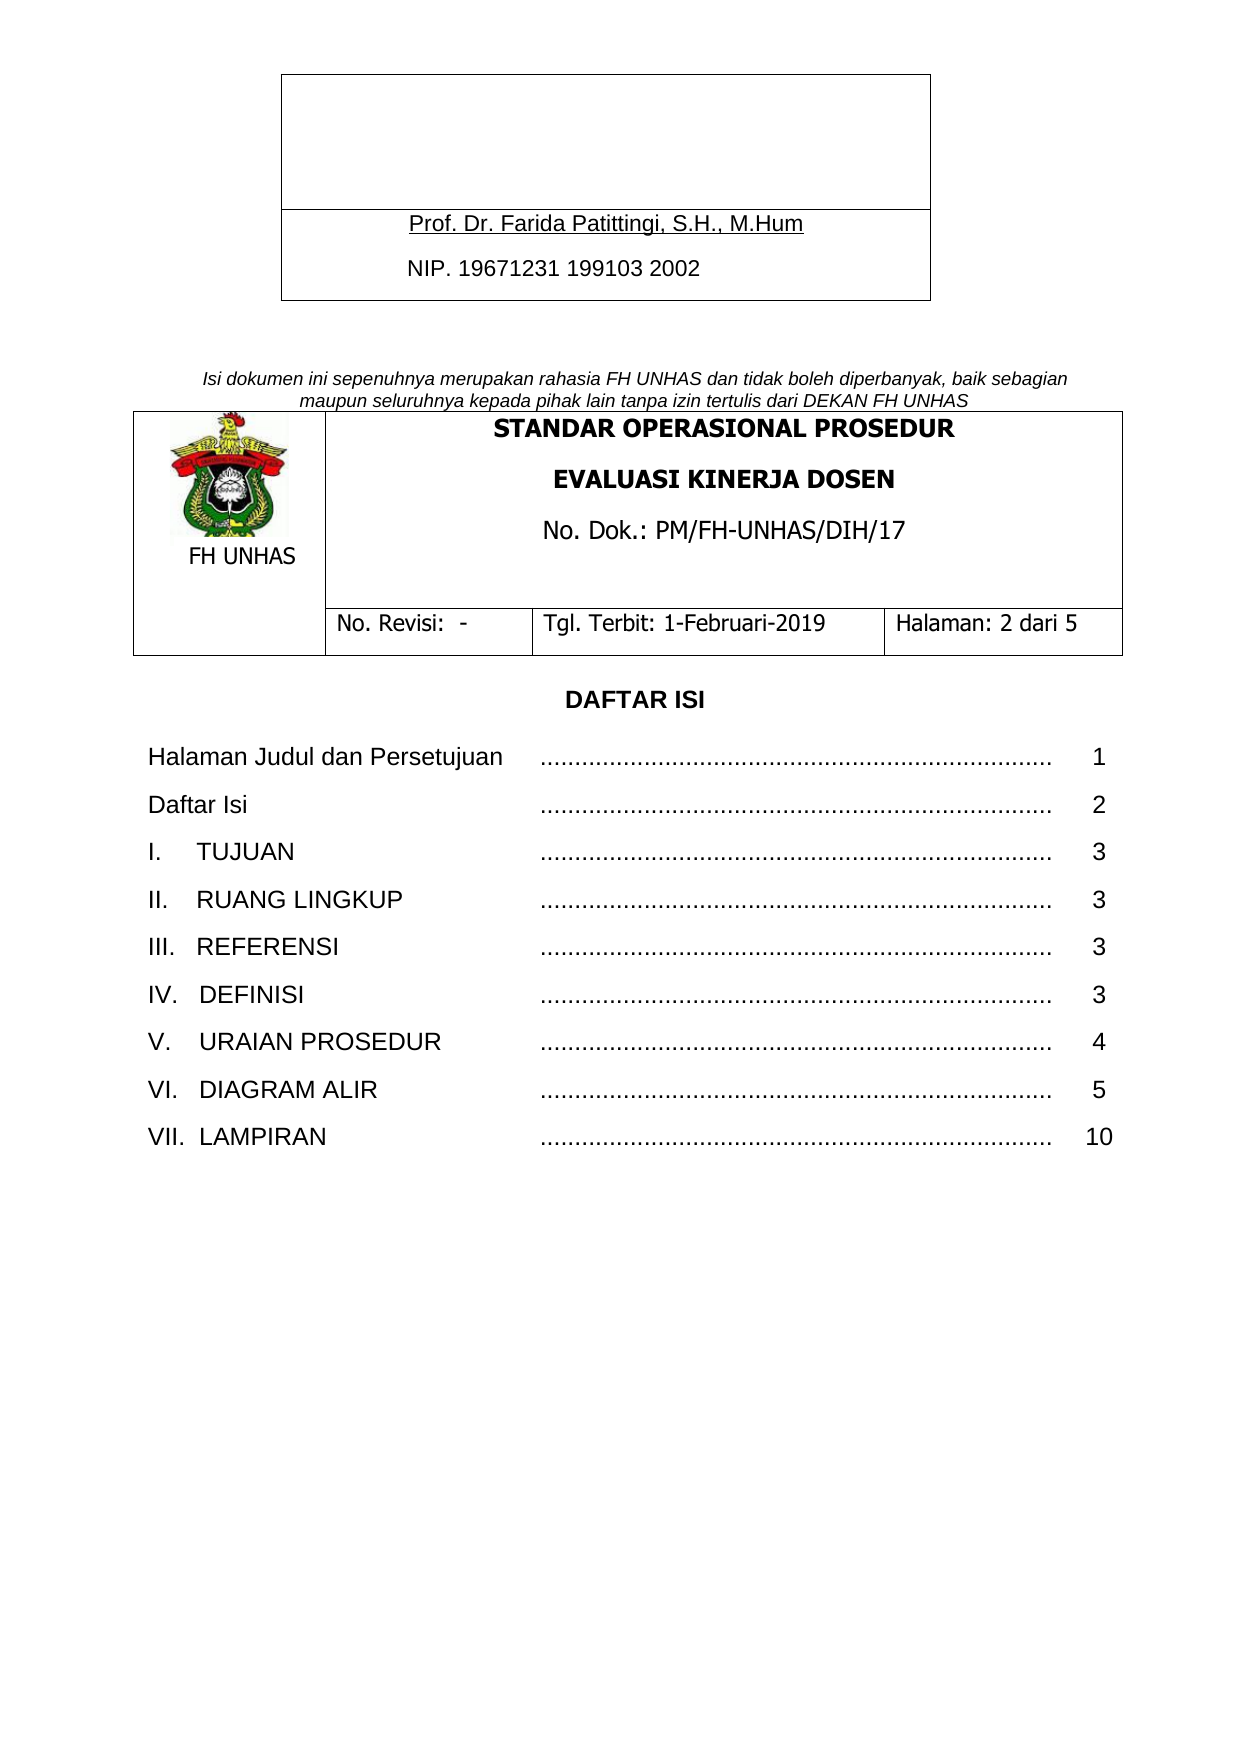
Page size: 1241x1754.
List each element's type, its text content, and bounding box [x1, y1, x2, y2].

table_header [134, 412, 325, 655]
table_cell 2 [1065, 790, 1133, 837]
table_cell Tgl. Terbit: 1-Februari-2019 [533, 609, 884, 655]
table_cell 5 [1065, 1075, 1133, 1122]
table_cell Prof. Dr. Farida Patittingi, S.H., M.Hum NIP. 19671231 199103 2002 [282, 210, 930, 300]
table_cell II. RUANG LINGKUP [136, 885, 528, 932]
text DAFTAR ISI [148, 685, 1122, 714]
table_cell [282, 75, 930, 209]
table_cell .......................................................................... [528, 838, 1065, 885]
table_header Halaman Judul dan Persetujuan [136, 743, 528, 790]
table_cell .......................................................................... [528, 1075, 1065, 1122]
table_cell VI. DIAGRAM ALIR [136, 1075, 528, 1122]
table_cell 10 [1065, 1123, 1133, 1170]
table_cell VII. LAMPIRAN [136, 1123, 528, 1170]
table_cell V. URAIAN PROSEDUR [136, 1028, 528, 1075]
table_cell 3 [1065, 933, 1133, 980]
table_header .......................................................................... [528, 743, 1065, 790]
table_cell 4 [1065, 1028, 1133, 1075]
text Isi dokumen ini sepenuhnya merupakan rahasia FH UNHAS dan tidak boleh diperbanyak, baik sebagian [148, 368, 1122, 389]
table_cell 3 [1065, 885, 1133, 932]
table_cell .......................................................................... [528, 790, 1065, 837]
table_cell No. Revisi: - [326, 609, 532, 655]
picture [169, 412, 289, 546]
table_cell 3 [1065, 838, 1133, 885]
table_cell .......................................................................... [528, 933, 1065, 980]
table_cell I. TUJUAN [136, 838, 528, 885]
table_cell .......................................................................... [528, 980, 1065, 1027]
text maupun seluruhnya kepada pihak lain tanpa izin tertulis dari DEKAN FH UNHAS [148, 389, 1122, 411]
table_cell Halaman: 2 dari 5 [885, 609, 1122, 655]
table_cell .......................................................................... [528, 1028, 1065, 1075]
table_cell IV. DEFINISI [136, 980, 528, 1027]
table_header 1 [1065, 743, 1133, 790]
table_cell .......................................................................... [528, 1123, 1065, 1170]
table_header STANDAR OPERASIONAL PROSEDUR EVALUASI KINERJA DOSEN No. Dok.: PM/FH-UNHAS/DIH/17 [326, 412, 1122, 608]
table_cell III. REFERENSI [136, 933, 528, 980]
table_cell Daftar Isi [136, 790, 528, 837]
table_cell .......................................................................... [528, 885, 1065, 932]
table_cell 3 [1065, 980, 1133, 1027]
